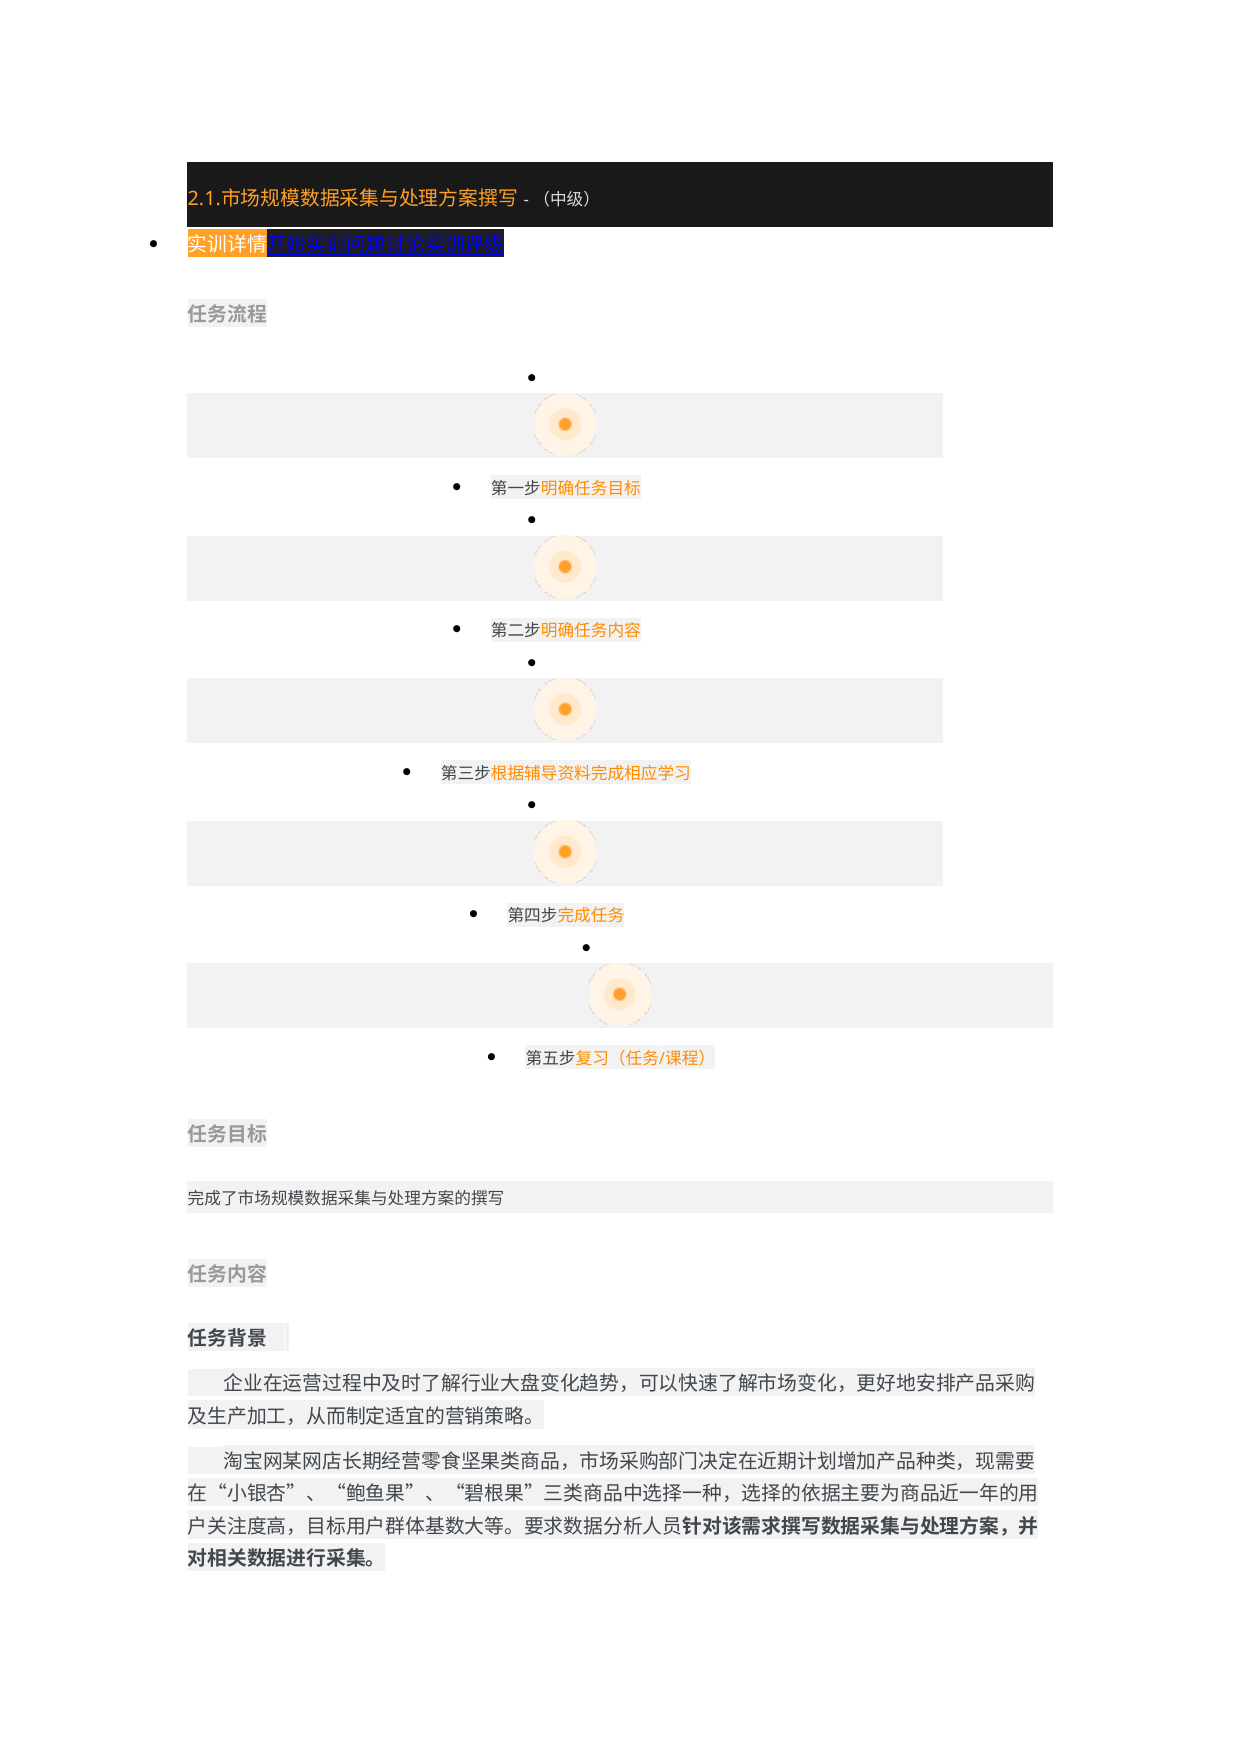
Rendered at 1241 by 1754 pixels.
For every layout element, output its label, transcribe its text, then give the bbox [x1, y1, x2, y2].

subtitle 任务目标 [187, 1117, 1053, 1149]
text 2.1.市场规模数据采集与处理方案撰写 - （中级） [187, 162, 1053, 227]
list 第三步根据辅导资料完成相应学习 [150, 756, 943, 788]
list 第一步明确任务目标 [150, 471, 943, 503]
subtitle 任务流程 [187, 297, 1053, 329]
text 完成了市场规模数据采集与处理方案的撰写 [187, 1181, 1053, 1213]
picture [534, 393, 597, 456]
text 淘宝网某网店长期经营零食坚果类商品，市场采购部门决定在近期计划增加产品种类，现需要在“小银杏”、“鲍鱼果”、“碧根果”三类商品中选择一种，选择的依据主要为商品近一年的用户关注度高，目标用户群体基数大等。要求数据分析人员针对该需求撰写数据采集与处理方案，并对相关数据进行采集。 [187, 1443, 1053, 1573]
picture [534, 820, 597, 884]
picture [534, 535, 597, 599]
list 第二步明确任务内容 [150, 613, 943, 646]
list 实训详情开始实训问题讨论实训评级 [150, 227, 1053, 259]
text 任务背景 [187, 1321, 1053, 1353]
list 第四步完成任务 [150, 898, 943, 931]
picture [588, 963, 652, 1026]
subtitle 任务内容 [187, 1257, 1053, 1289]
text 企业在运营过程中及时了解行业大盘变化趋势，可以快速了解市场变化，更好地安排产品采购及生产加工，从而制定适宜的营销策略。 [187, 1366, 1053, 1431]
picture [534, 678, 597, 741]
list 第五步复习（任务/课程） [150, 1041, 1053, 1073]
